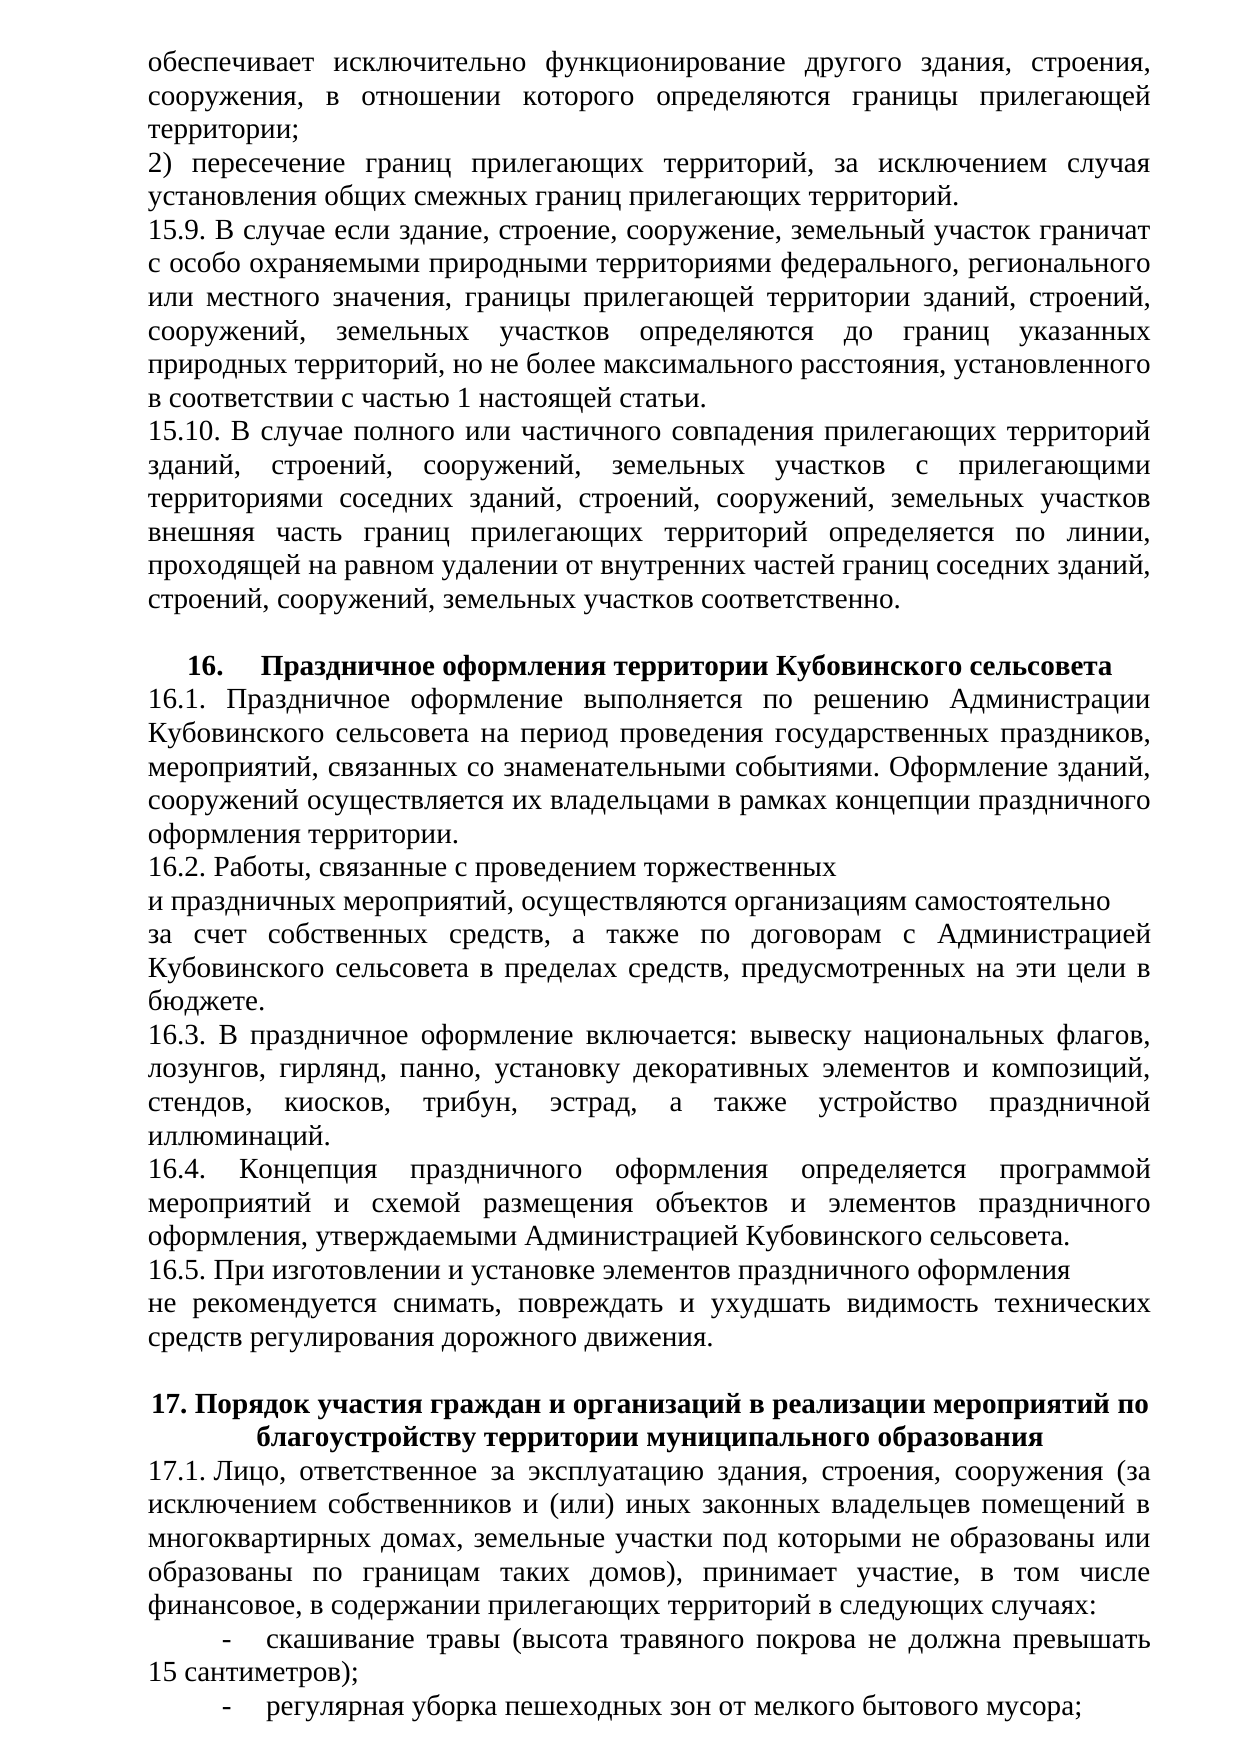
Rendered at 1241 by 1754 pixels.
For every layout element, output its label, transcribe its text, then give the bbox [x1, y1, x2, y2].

text 2) пересечение границ прилегающих территорий, за исключением случая установления общих смежных границ прилегающих территорий. [148, 145, 1152, 212]
text 16.1. Праздничное оформление выполняется по решению Администрации Кубовинского сельсовета на период проведения государственных праздников, мероприятий, связанных со знаменательными событиями. Оформление зданий, сооружений осуществляется их владельцами в рамках концепции праздничного оформления территории. [148, 682, 1152, 849]
text 16.4. Концепция праздничного оформления определяется программой мероприятий и схемой размещения объектов и элементов праздничного оформления, утверждаемыми Администрацией Кубовинского сельсовета. [148, 1151, 1152, 1252]
text 17. Порядок участия граждан и организаций в реализации мероприятий поблагоустройству территории муниципального образования [148, 1386, 1152, 1453]
text 16.2. Работы, связанные с проведением торжественных [148, 849, 1152, 883]
text 16.3. В праздничное оформление включается: вывеску национальных флагов, лозунгов, гирлянд, панно, установку декоративных элементов и композиций, стендов, киосков, трибун, эстрад, а также устройство праздничной иллюминаций. [148, 1017, 1152, 1151]
text 16. Праздничное оформления территории Кубовинского сельсовета [148, 648, 1152, 682]
text и праздничных мероприятий, осуществляются организациям самостоятельно [148, 883, 1152, 916]
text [148, 44, 1152, 145]
text 16.5. При изготовлении и установке элементов праздничного оформления [148, 1252, 1152, 1285]
text 15.10. В случае полного или частичного совпадения прилегающих территорий зданий, строений, сооружений, земельных участков с прилегающими территориями соседних зданий, строений, сооружений, земельных участков внешняя часть границ прилегающих территорий определяется по линии, проходящей на равном удалении от внутренних частей границ соседних зданий, строений, сооружений, земельных участков соответственно. [148, 413, 1152, 614]
text 15.9. В случае если здание, строение, сооружение, земельный участок граничат с особо охраняемыми природными территориями федерального, регионального или местного значения, границы прилегающей территории зданий, строений, сооружений, земельных участков определяются до границ указанных природных территорий, но не более максимального расстояния, установленного в соответствии с частью 1 настоящей статьи. [148, 212, 1152, 413]
text - скашивание травы (высота травяного покрова не должна превышать 15 сантиметров); [148, 1621, 1152, 1688]
text не рекомендуется снимать, повреждать и ухудшать видимость технических средств регулирования дорожного движения. [148, 1285, 1152, 1352]
text 17.1. Лицо, ответственное за эксплуатацию здания, строения, сооружения (за исключением собственников и (или) иных законных владельцев помещений в многоквартирных домах, земельные участки под которыми не образованы или образованы по границам таких домов), принимает участие, в том числе финансовое, в содержании прилегающих территорий в следующих случаях: [148, 1453, 1152, 1621]
text за счет собственных средств, а также по договорам с Администрацией Кубовинского сельсовета в пределах средств, предусмотренных на эти цели в бюджете. [148, 916, 1152, 1017]
text - регулярная уборка пешеходных зон от мелкого бытового мусора; [148, 1688, 1152, 1721]
